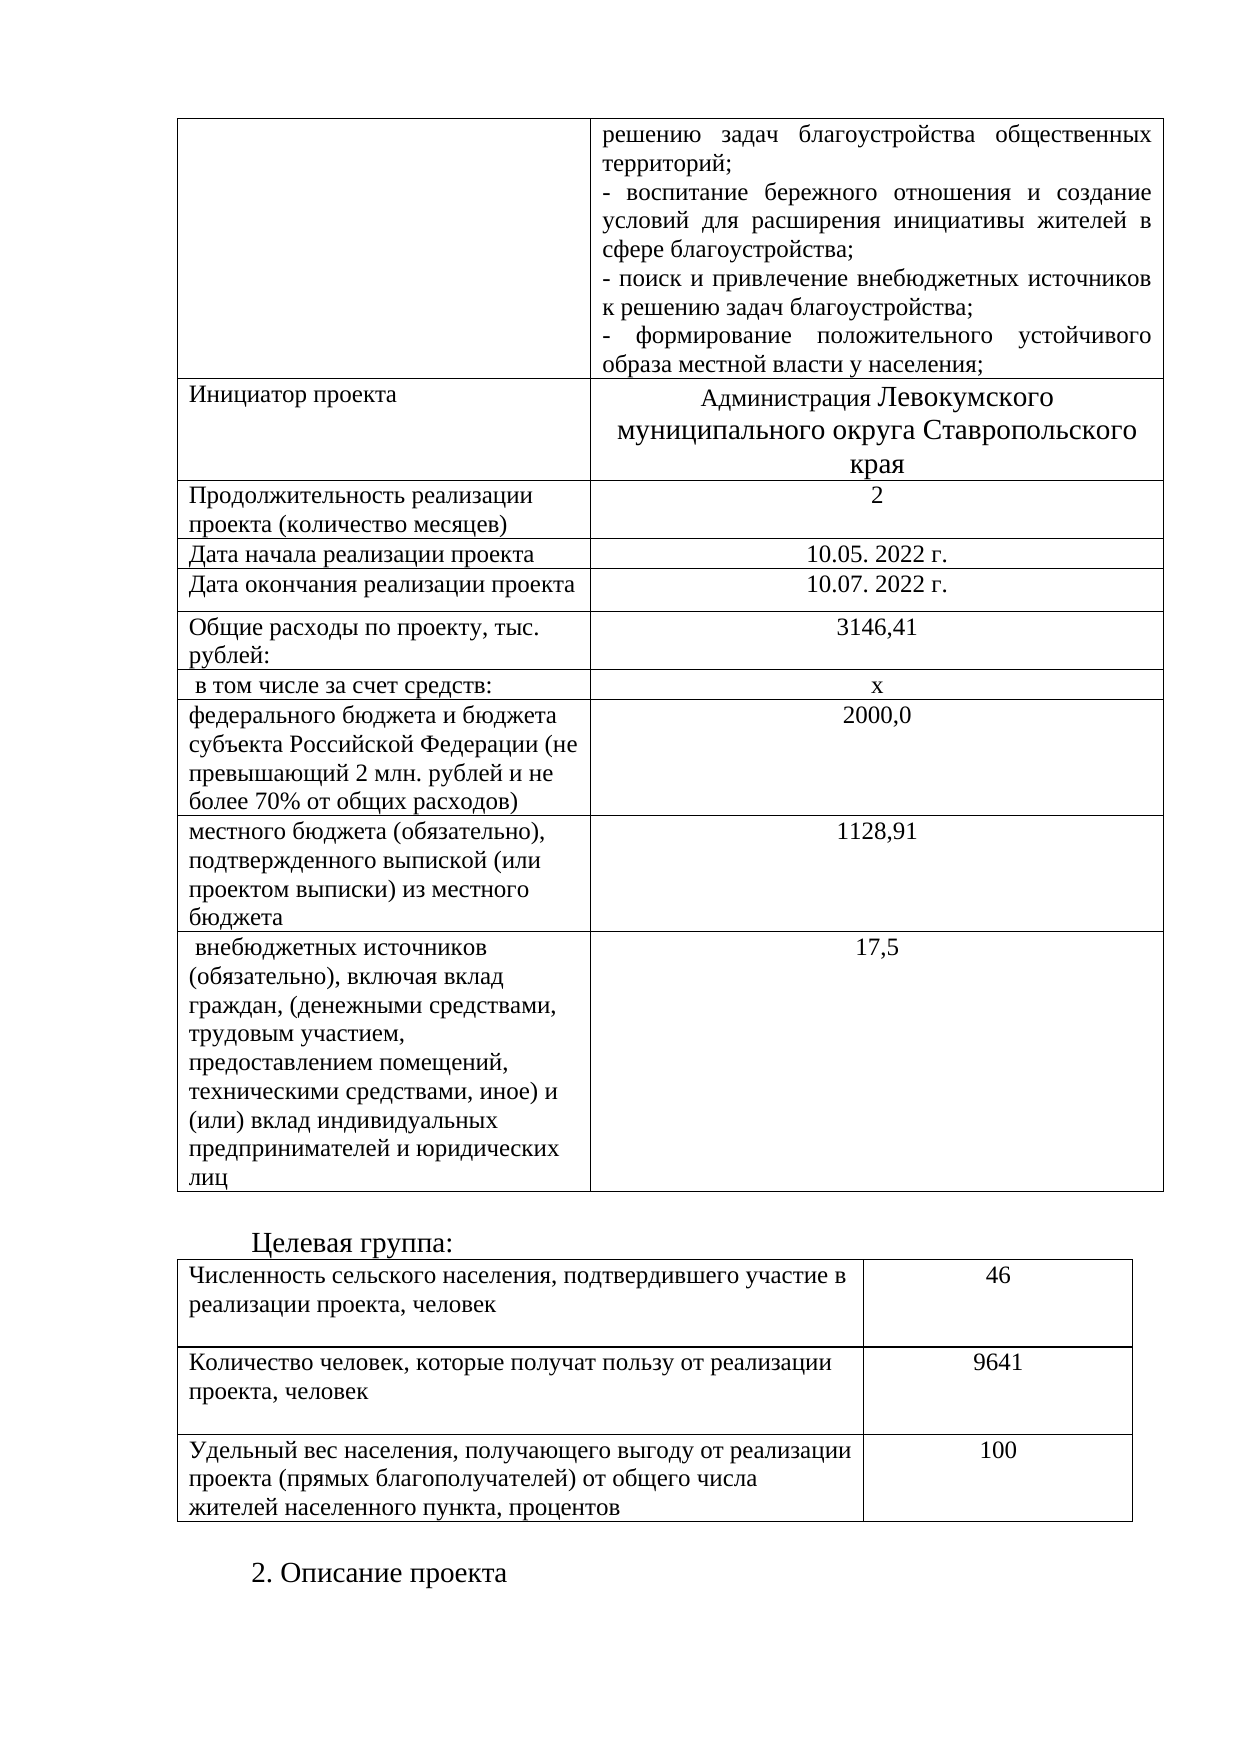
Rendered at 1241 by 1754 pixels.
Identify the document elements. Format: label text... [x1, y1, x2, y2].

table_cell 2 [591, 481, 1163, 538]
text Целевая группа: [177, 1226, 1152, 1259]
table_cell Общие расходы по проекту, тыс. рублей: [178, 612, 590, 669]
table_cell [178, 119, 590, 378]
table_cell 1128,91 [591, 816, 1163, 931]
table_cell 3146,41 [591, 612, 1163, 669]
table_cell 9641 [864, 1348, 1132, 1434]
table_header 46 [864, 1260, 1132, 1346]
table_cell Инициатор проекта [178, 379, 590, 479]
table_cell 10.05. 2022 г. [591, 539, 1163, 568]
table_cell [591, 119, 1163, 378]
table_header Численность сельского населения, подтвердившего участие в реализации проекта, человек [178, 1260, 863, 1346]
table_cell Администрация Левокумского муниципального округа Ставропольского края [591, 379, 1163, 479]
table_cell 2000,0 [591, 700, 1163, 815]
table_cell Удельный вес населения, получающего выгоду от реализации проекта (прямых благополучателей) от общего числа жителей населенного пункта, процентов [178, 1435, 863, 1521]
table_cell местного бюджета (обязательно), подтвержденного выпиской (или проектом выписки) из местного бюджета [178, 816, 590, 931]
table_cell внебюджетных источников (обязательно), включая вклад граждан, (денежными средствами, трудовым участием, предоставлением помещений, техническими средствами, иное) и (или) вклад индивидуальных предпринимателей и юридических лиц [178, 932, 590, 1191]
table_cell Количество человек, которые получат пользу от реализации проекта, человек [178, 1348, 863, 1434]
table_cell 100 [864, 1435, 1132, 1521]
table_cell в том числе за счет средств: [178, 670, 590, 699]
table_cell федерального бюджета и бюджета субъекта Российской Федерации (не превышающий 2 млн. рублей и не более 70% от общих расходов) [178, 700, 590, 815]
table_cell Продолжительность реализации проекта (количество месяцев) [178, 481, 590, 538]
table_cell Дата начала реализации проекта [178, 539, 590, 568]
table_cell Дата окончания реализации проекта [178, 569, 590, 611]
table_cell 17,5 [591, 932, 1163, 1191]
text 2. Описание проекта [177, 1556, 1152, 1589]
table_cell 10.07. 2022 г. [591, 569, 1163, 611]
table_cell х [591, 670, 1163, 699]
